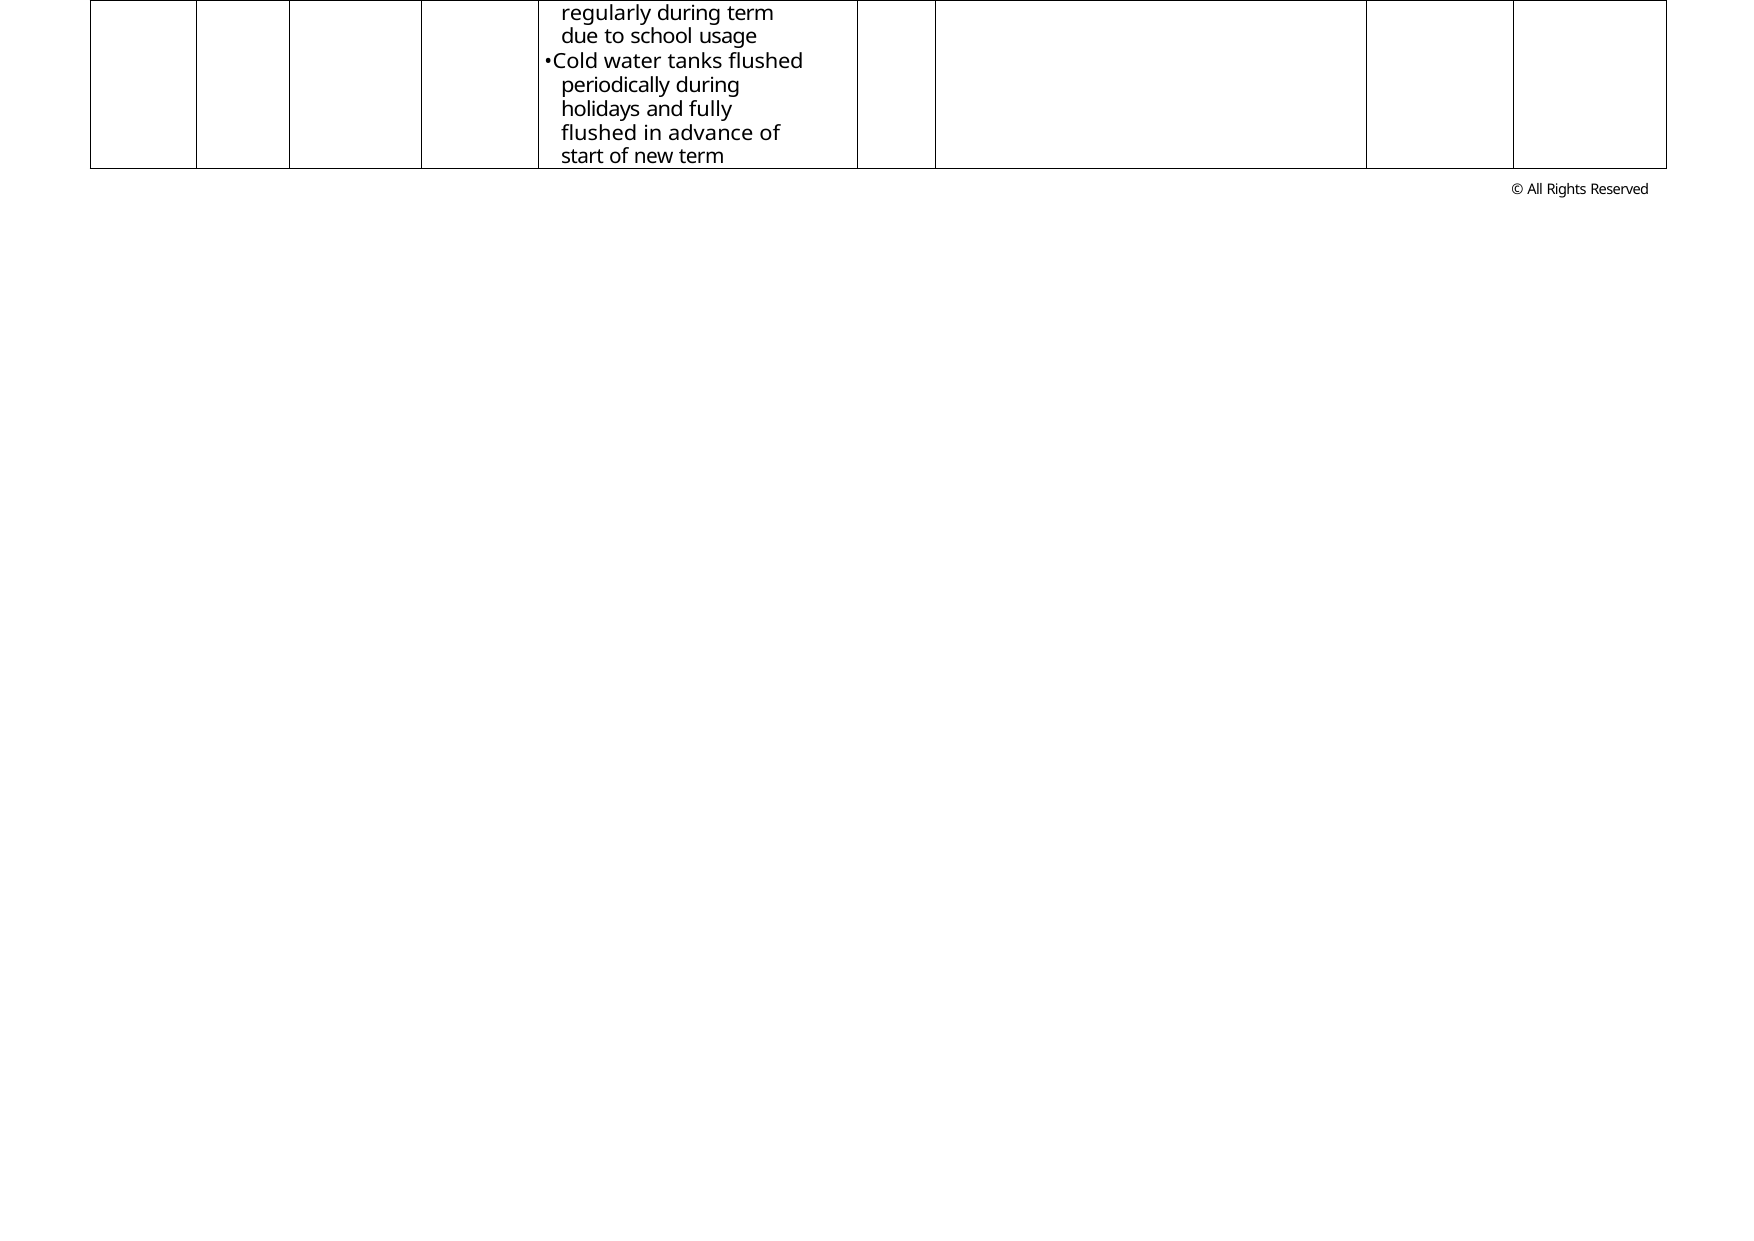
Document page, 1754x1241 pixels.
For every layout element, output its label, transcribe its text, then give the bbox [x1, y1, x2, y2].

table_cell [422, 1, 538, 168]
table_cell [539, 1, 857, 168]
table_cell [91, 1, 196, 168]
text © All Rights Reserved [75, 179, 1649, 198]
table_cell [290, 1, 421, 168]
